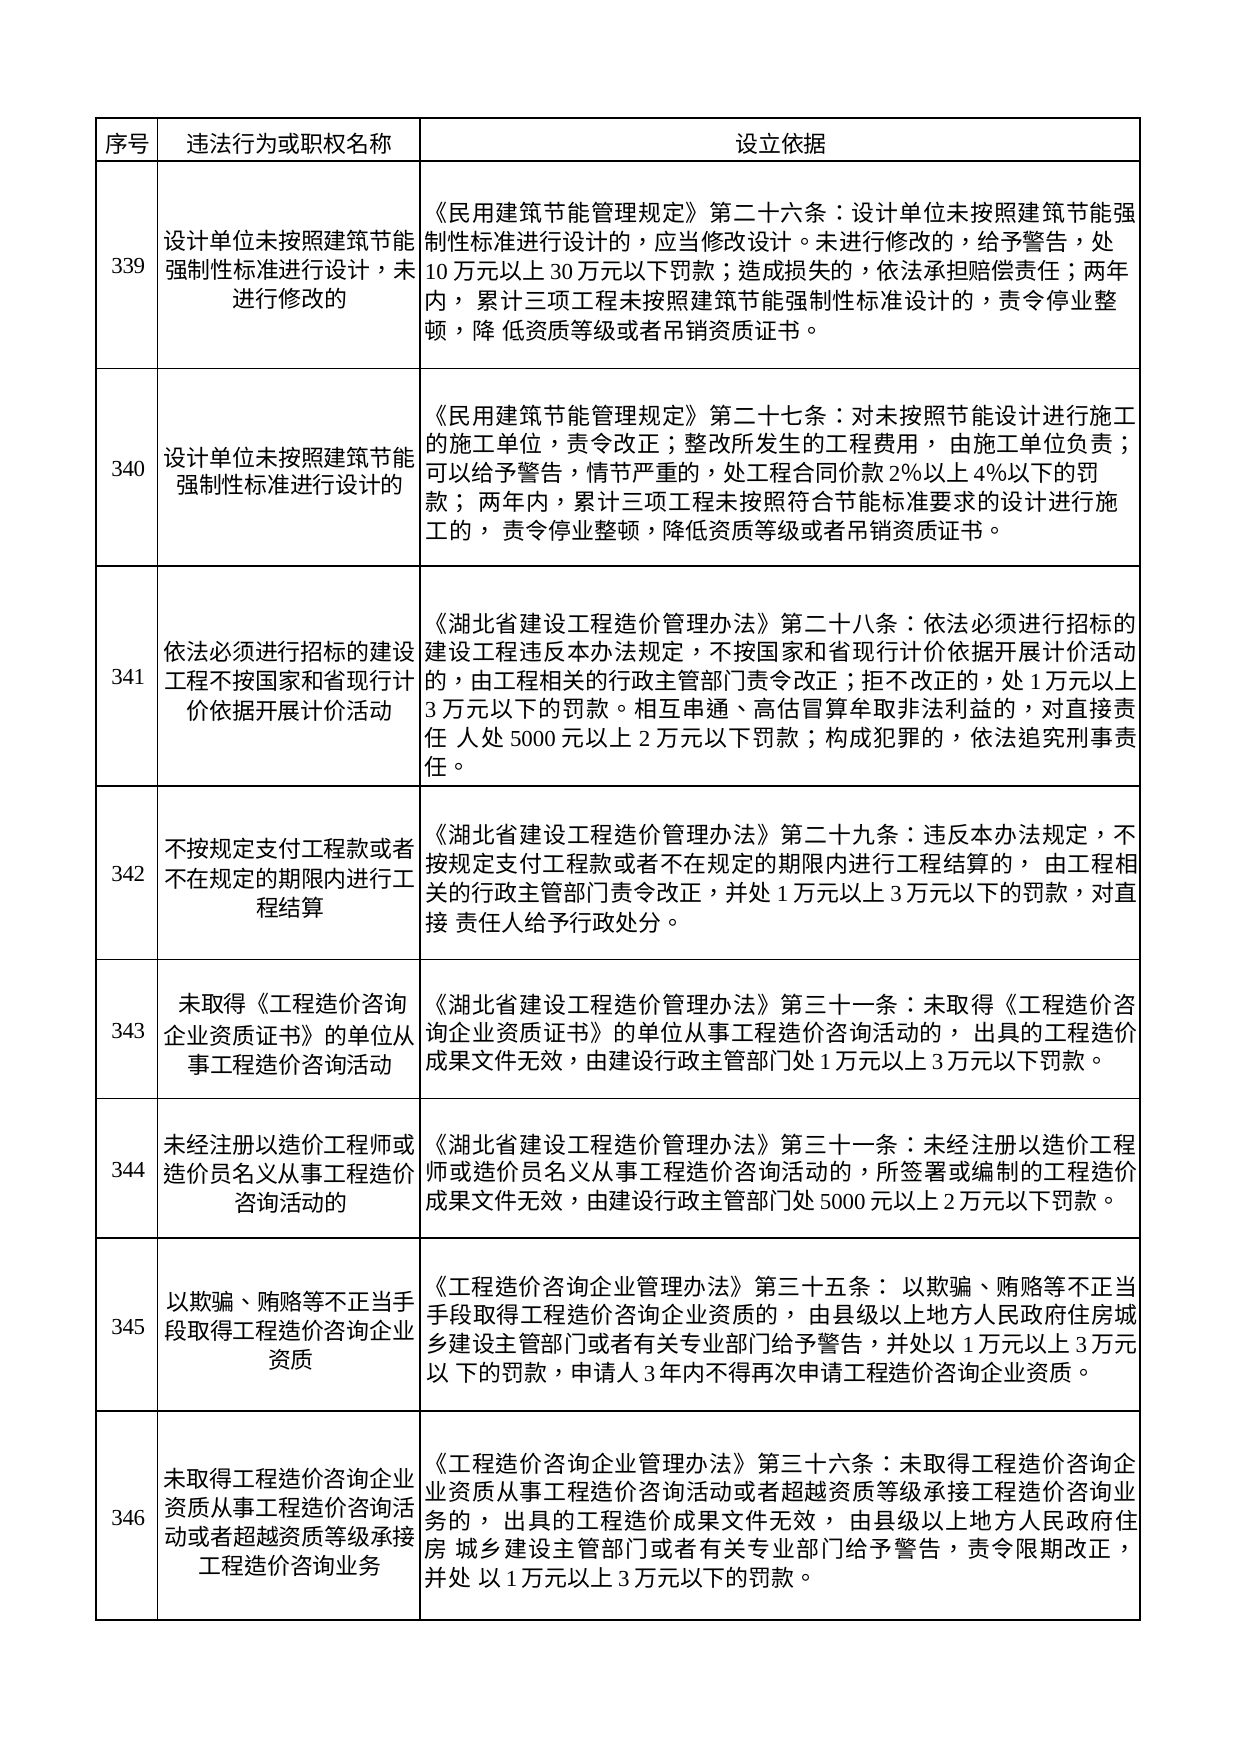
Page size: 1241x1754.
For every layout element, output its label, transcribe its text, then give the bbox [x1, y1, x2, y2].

table_cell 设计单位未按照建筑节能 强制性标准进行设计，未 进行修改的 [158, 162, 419, 368]
table_cell 《民用建筑节能管理规定》第二十七条：对未按照节能设计进行施工 的施工单位，责令改正；整改所发生的工程费用， 由施工单位负责； 可以给予警告，情节严重的，处工程合同价款2％以上4％以下的罚款； 两年内，累计三项工程未按照符合节能标准要求的设计进行施工的， 责令停业整顿，降低资质等级或者吊销资质证书。 [421, 369, 1139, 565]
table_cell 未取得工程造价咨询企业 资质从事工程造价咨询活 动或者超越资质等级承接 工程造价咨询业务 [158, 1412, 419, 1619]
table_cell 343 [97, 960, 157, 1098]
table_cell 《湖北省建设工程造价管理办法》第二十八条：依法必须进行招标的 建设工程违反本办法规定，不按国家和省现行计价依据开展计价活动 的，由工程相关的行政主管部门责令改正；拒不改正的，处1万元以上3 万元以下的罚款。相互串通、高估冒算牟取非法利益的，对直接责任 人处5000元以上2万元以下罚款；构成犯罪的，依法追究刑事责任。 [421, 567, 1139, 785]
table_cell 339 [97, 162, 157, 368]
table_cell 340 [97, 369, 157, 565]
table_header 设立依据 [421, 119, 1139, 160]
table_cell 设计单位未按照建筑节能 强制性标准进行设计的 [158, 369, 419, 565]
table_cell 以欺骗、贿赂等不正当手 段取得工程造价咨询企业 资质 [158, 1239, 419, 1410]
table_cell 《工程造价咨询企业管理办法》第三十六条：未取得工程造价咨询企 业资质从事工程造价咨询活动或者超越资质等级承接工程造价咨询业 务的， 出具的工程造价成果文件无效， 由县级以上地方人民政府住房 城乡建设主管部门或者有关专业部门给予警告，责令限期改正，并处 以1万元以上3万元以下的罚款。 [421, 1412, 1139, 1619]
table_cell 341 [97, 567, 157, 785]
table_cell 345 [97, 1239, 157, 1410]
table_cell 未取得《工程造价咨询 企业资质证书》的单位从 事工程造价咨询活动 [158, 960, 419, 1098]
table_cell 依法必须进行招标的建设 工程不按国家和省现行计 价依据开展计价活动 [158, 567, 419, 785]
table_cell 未经注册以造价工程师或 造价员名义从事工程造价 咨询活动的 [158, 1099, 419, 1237]
table_cell 346 [97, 1412, 157, 1619]
table_cell 《民用建筑节能管理规定》第二十六条：设计单位未按照建筑节能强 制性标准进行设计的，应当修改设计。未进行修改的，给予警告，处10 万元以上30万元以下罚款；造成损失的，依法承担赔偿责任；两年内， 累计三项工程未按照建筑节能强制性标准设计的，责令停业整顿，降 低资质等级或者吊销资质证书。 [421, 162, 1139, 368]
table_cell 《湖北省建设工程造价管理办法》第三十一条：未取得《工程造价咨 询企业资质证书》的单位从事工程造价咨询活动的， 出具的工程造价 成果文件无效，由建设行政主管部门处1万元以上3万元以下罚款。 [421, 960, 1139, 1098]
table_cell 344 [97, 1099, 157, 1237]
table_cell 不按规定支付工程款或者 不在规定的期限内进行工 程结算 [158, 787, 419, 958]
table_header 违法行为或职权名称 [158, 119, 419, 160]
table_cell 《湖北省建设工程造价管理办法》第三十一条：未经注册以造价工程 师或造价员名义从事工程造价咨询活动的，所签署或编制的工程造价 成果文件无效，由建设行政主管部门处5000元以上2万元以下罚款。 [421, 1099, 1139, 1237]
table_cell 342 [97, 787, 157, 958]
table_cell 《工程造价咨询企业管理办法》第三十五条： 以欺骗、贿赂等不正当 手段取得工程造价咨询企业资质的， 由县级以上地方人民政府住房城 乡建设主管部门或者有关专业部门给予警告，并处以1万元以上3万元以 下的罚款，申请人3年内不得再次申请工程造价咨询企业资质。 [421, 1239, 1139, 1410]
table_cell 《湖北省建设工程造价管理办法》第二十九条：违反本办法规定，不 按规定支付工程款或者不在规定的期限内进行工程结算的， 由工程相 关的行政主管部门责令改正，并处1万元以上3万元以下的罚款，对直接 责任人给予行政处分。 [421, 787, 1139, 958]
table_header 序号 [97, 119, 157, 160]
